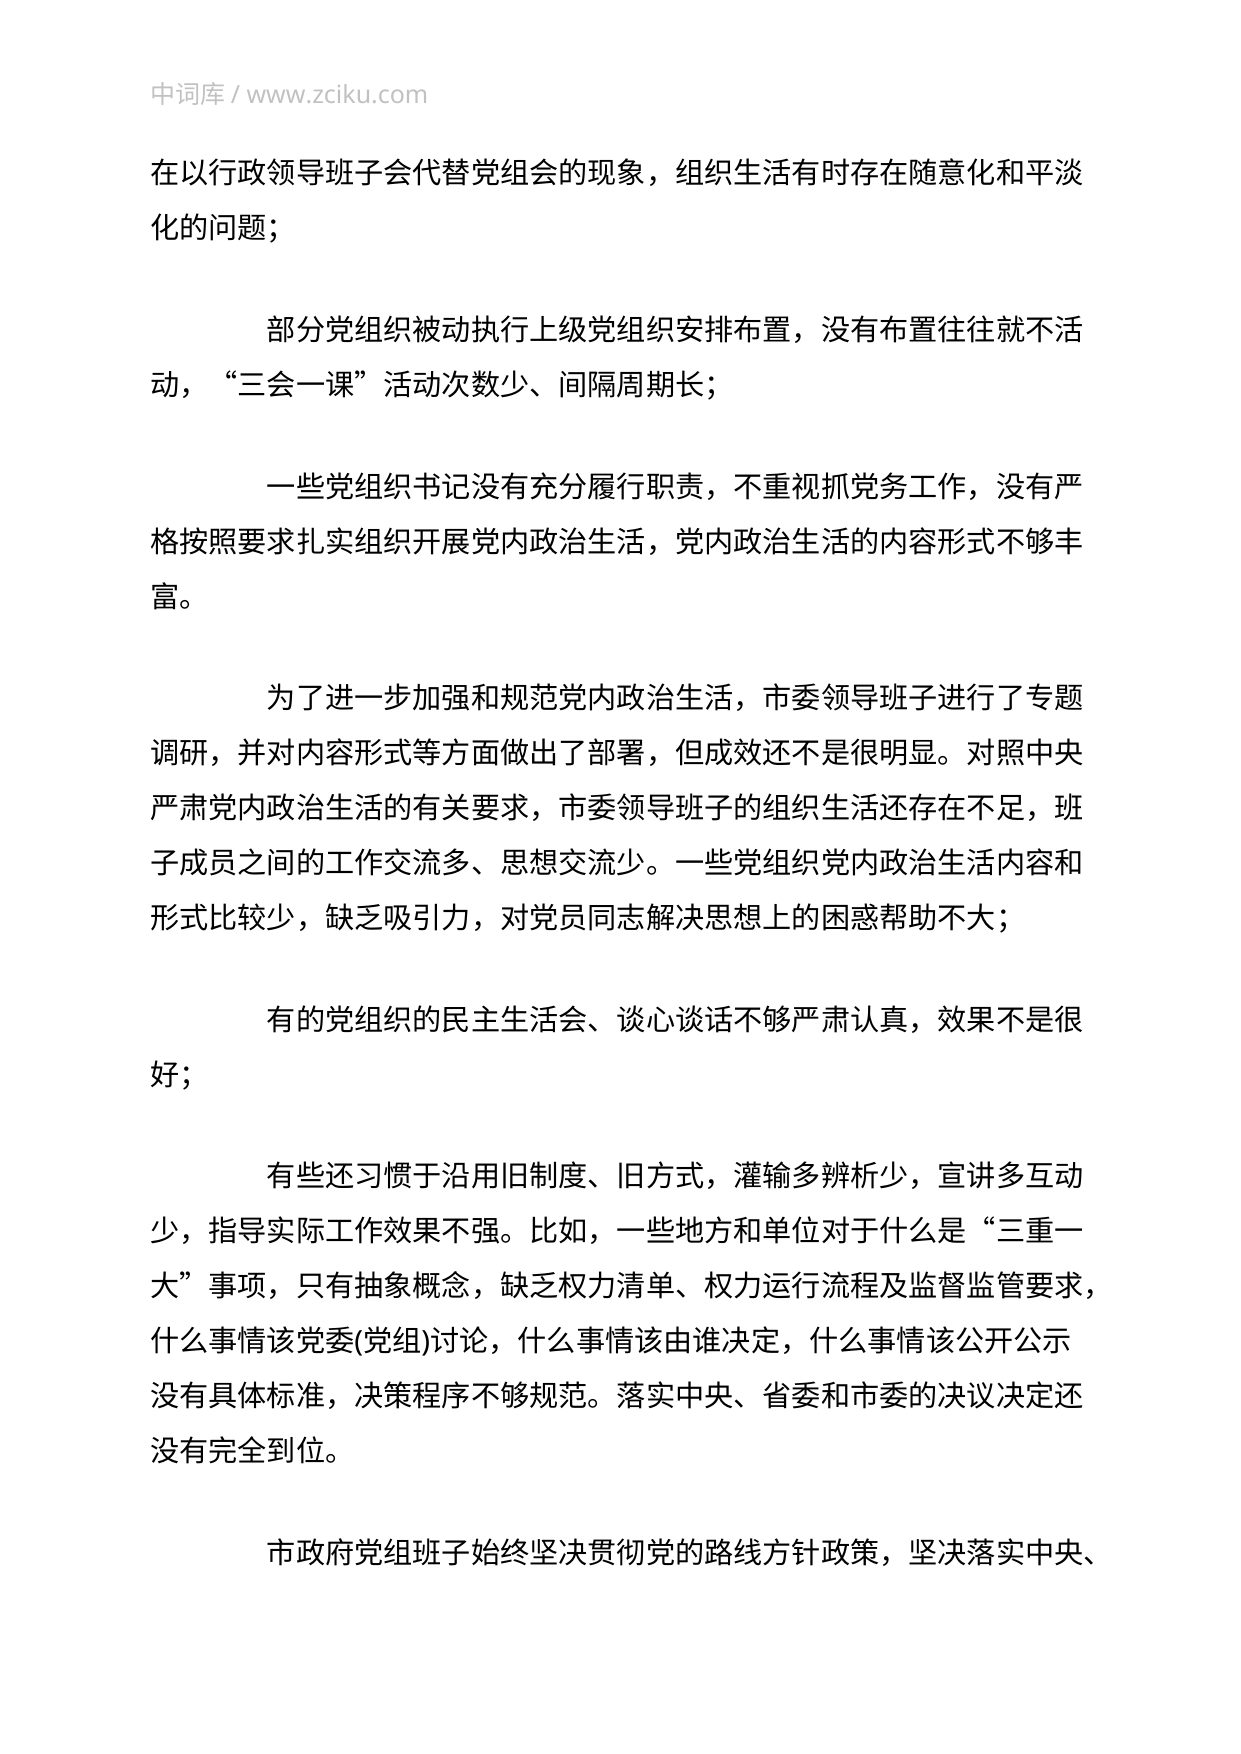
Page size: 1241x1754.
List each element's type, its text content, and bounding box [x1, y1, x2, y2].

text 为了进一步加强和规范党内政治生活，市委领导班子进行了专题调研，并对内容形式等方面做出了部署，但成效还不是很明显。对照中央严肃党内政治生活的有关要求，市委领导班子的组织生活还存在不足，班子成员之间的工作交流多、思想交流少。一些党组织党内政治生活内容和形式比较少，缺乏吸引力，对党员同志解决思想上的困惑帮助不大； [150, 675, 1090, 937]
text 有些还习惯于沿用旧制度、旧方式，灌输多辨析少，宣讲多互动少，指导实际工作效果不强。比如，一些地方和单位对于什么是“三重一大”事项，只有抽象概念，缺乏权力清单、权力运行流程及监督监管要求，什么事情该党委(党组)讨论，什么事情该由谁决定，什么事情该公开公示没有具体标准，决策程序不够规范。落实中央、省委和市委的决议决定还没有完全到位。 [150, 1153, 1090, 1470]
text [150, 150, 1090, 247]
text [150, 1529, 1090, 1572]
text 有的党组织的民主生活会、谈心谈话不够严肃认真，效果不是很好； [150, 996, 1090, 1093]
text 部分党组织被动执行上级党组织安排布置，没有布置往往就不活动，“三会一课”活动次数少、间隔周期长； [150, 307, 1090, 404]
text 一些党组织书记没有充分履行职责，不重视抓党务工作，没有严格按照要求扎实组织开展党内政治生活，党内政治生活的内容形式不够丰富。 [150, 463, 1090, 615]
